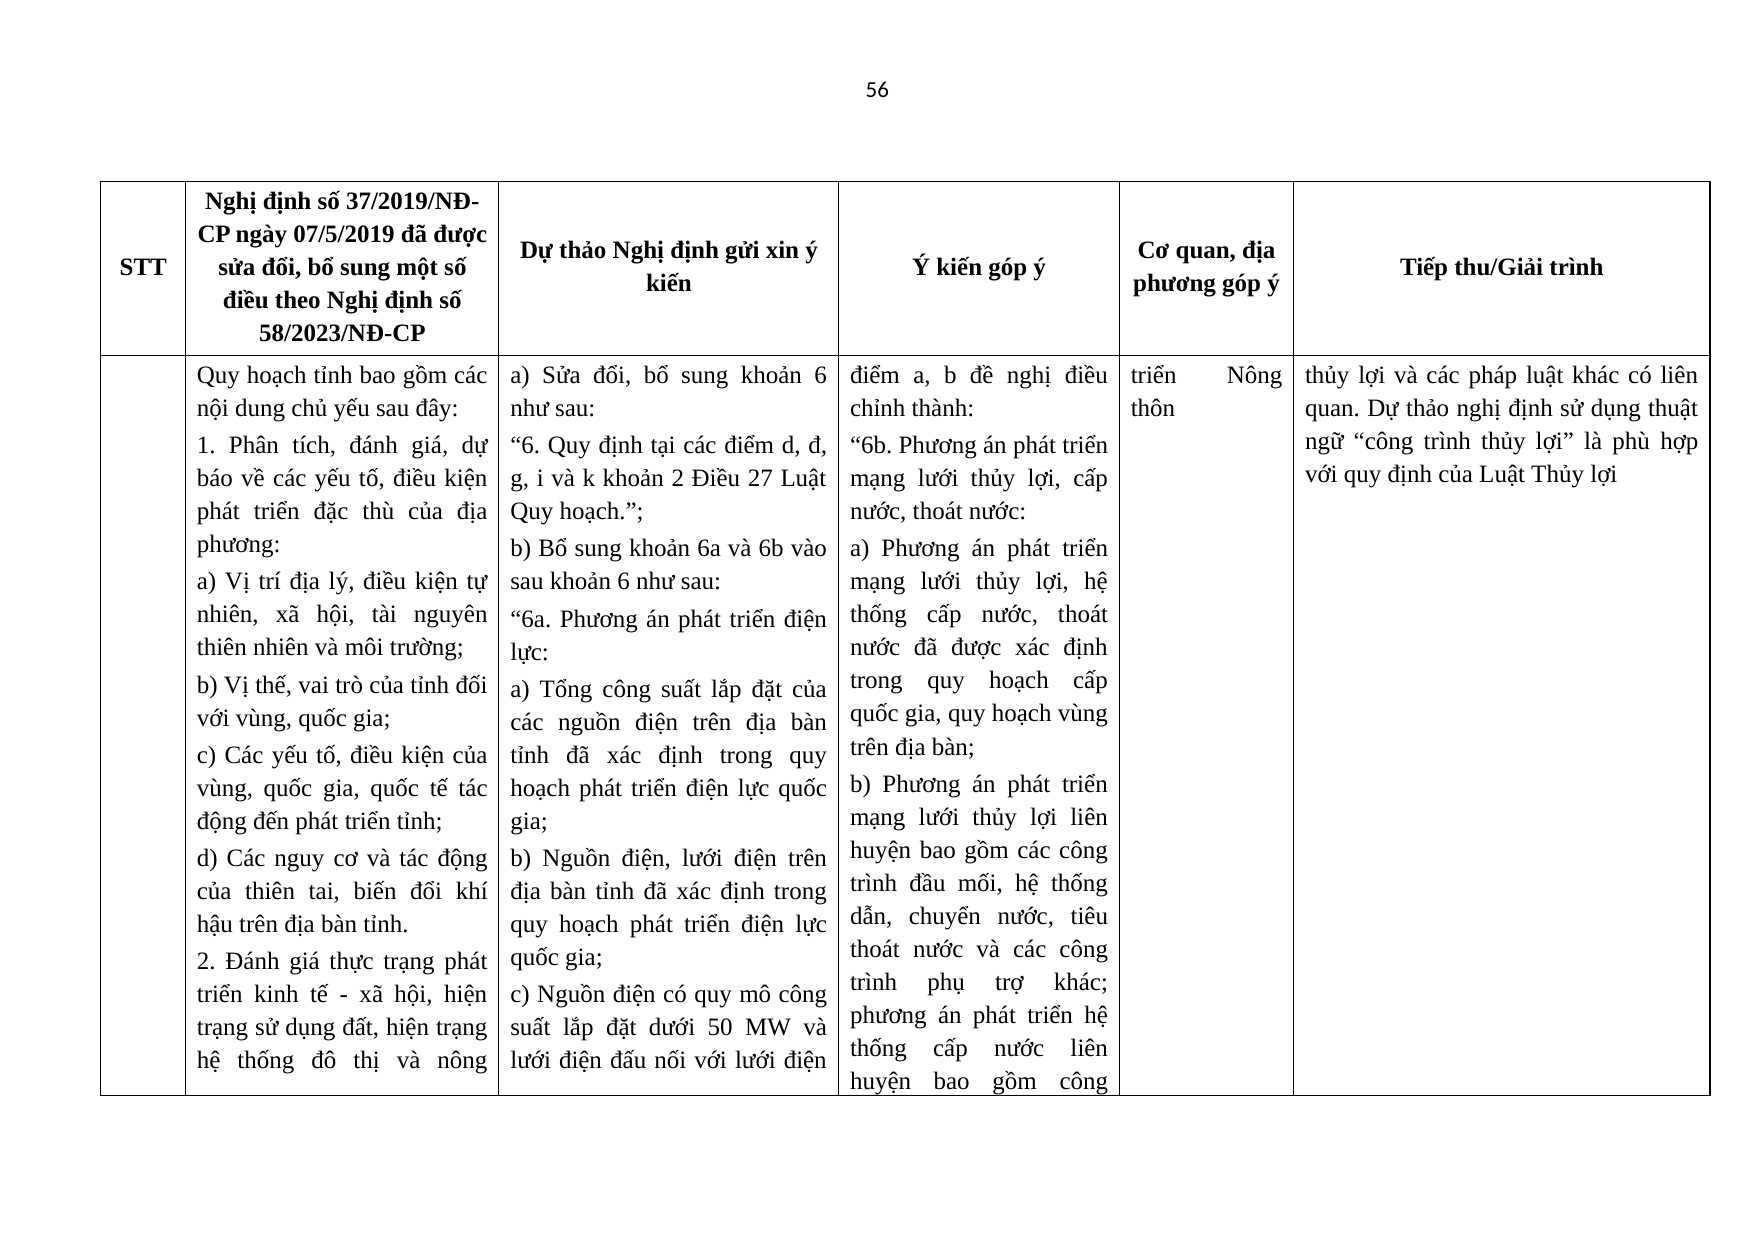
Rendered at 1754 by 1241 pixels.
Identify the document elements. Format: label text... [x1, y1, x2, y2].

table_header STT [101, 182, 185, 355]
table_header Cơ quan, địa phương góp ý [1120, 182, 1293, 355]
table_header Dự thảo Nghị định gửi xin ý kiến [499, 182, 838, 355]
table_cell 1 [101, 356, 185, 1095]
table_cell Bộ Nông nghiệp và Phát triển Nông thôn [1120, 356, 1293, 1095]
table_header Tiếp thu/Giải trình [1294, 182, 1709, 355]
table_header Ý kiến góp ý [839, 182, 1119, 355]
table_header Nghị định số 37/2019/NĐ-CP ngày 07/5/2019 đã được sửa đổi, bổ sung một số điều theo Nghị định số 58/2023/NĐ-CP [186, 182, 498, 355]
